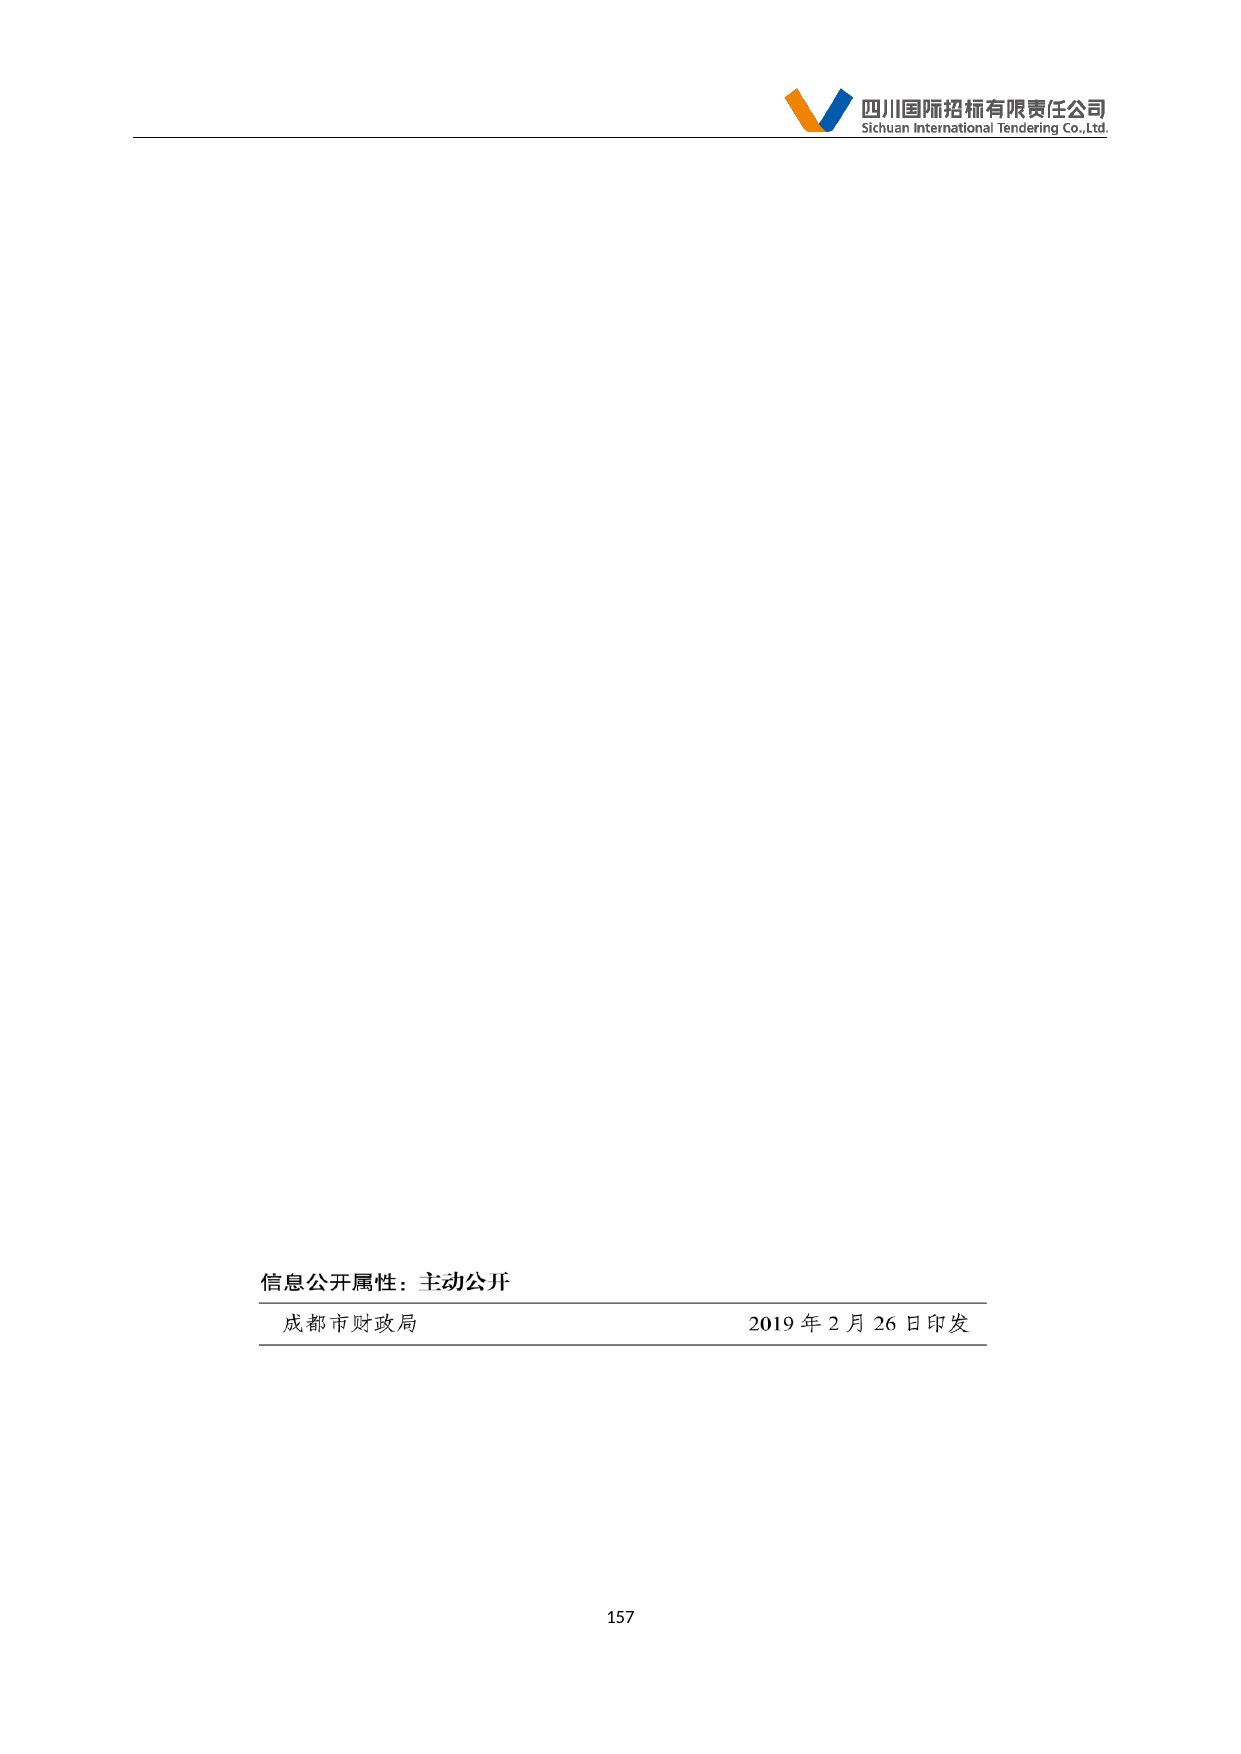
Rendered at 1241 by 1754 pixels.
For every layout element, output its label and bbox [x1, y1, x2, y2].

picture [132, 268, 1113, 1493]
picture [784, 88, 1108, 135]
